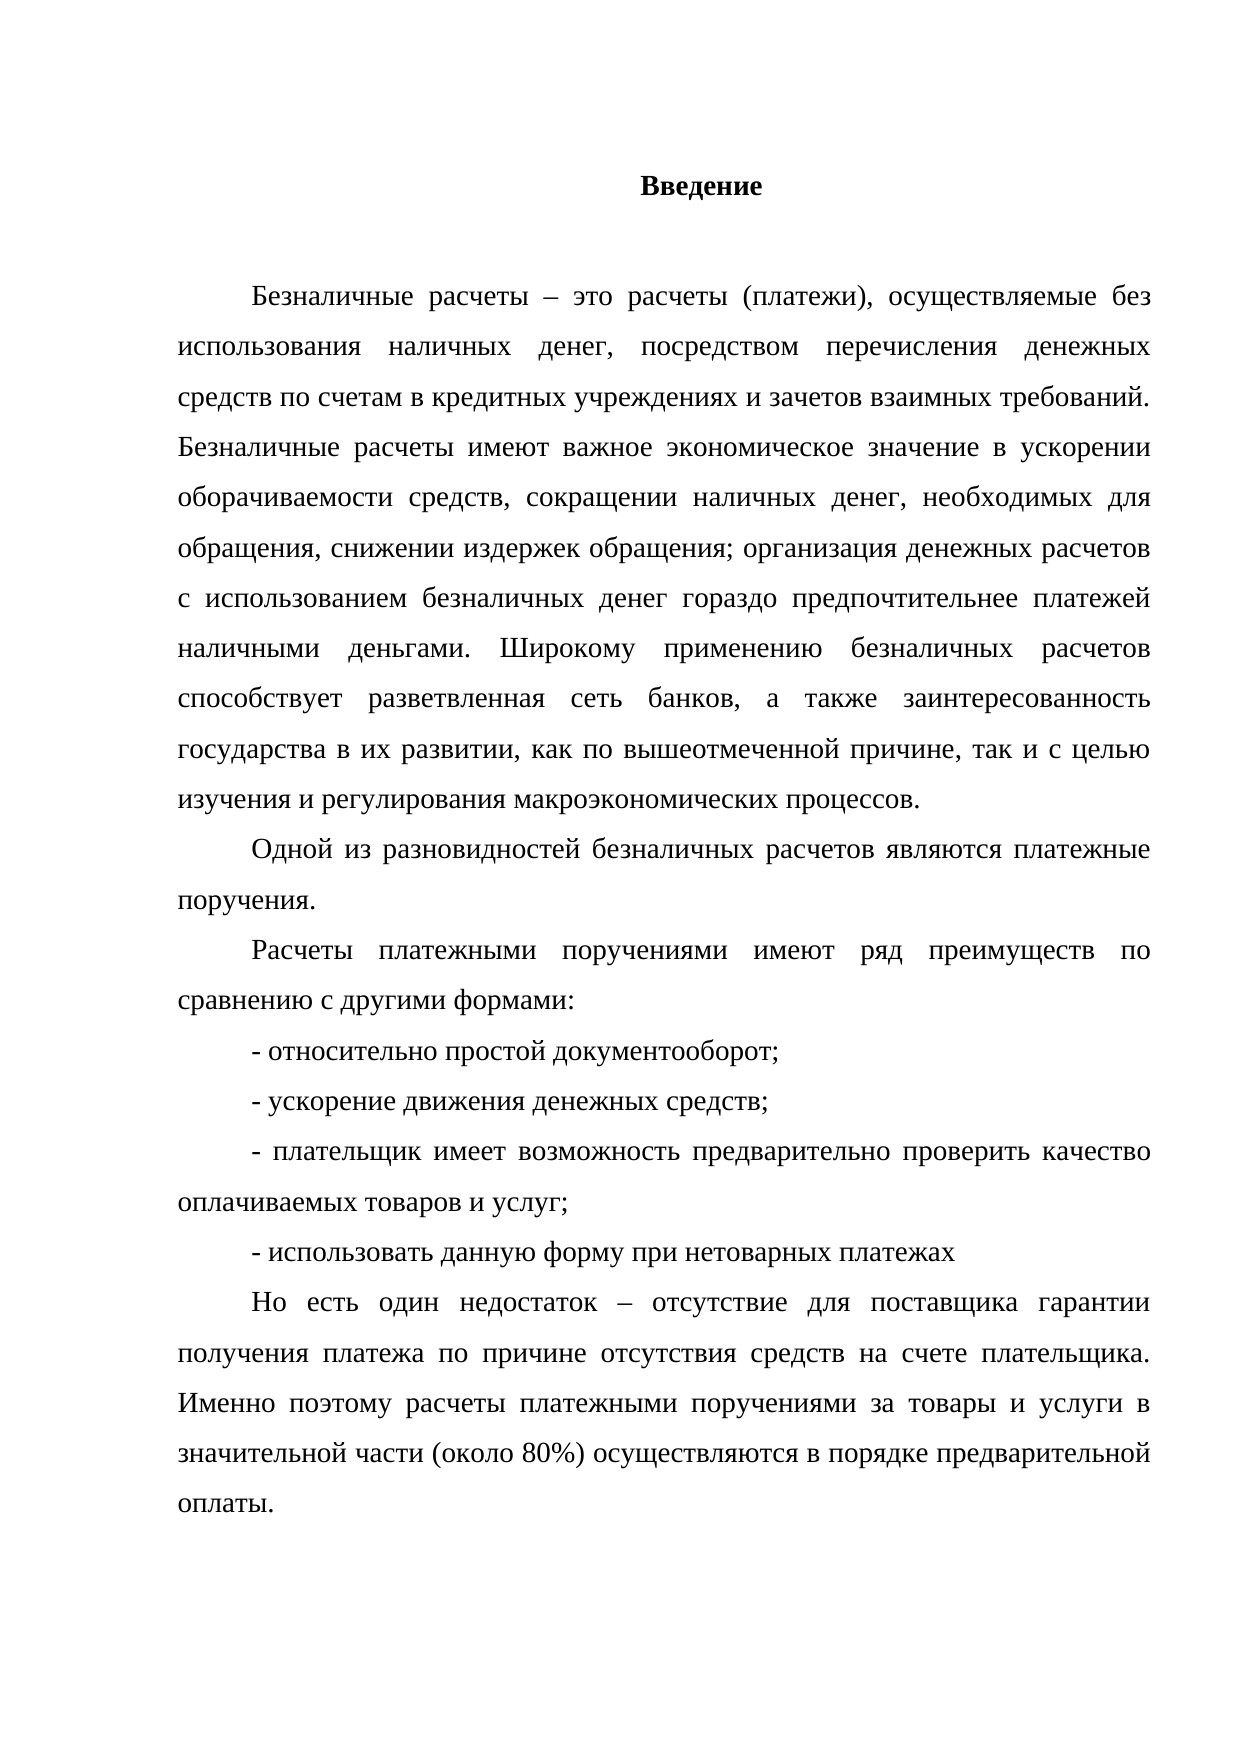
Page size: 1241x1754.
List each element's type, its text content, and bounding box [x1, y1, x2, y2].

text - плательщик имеет возможность предварительно проверить качество оплачиваемых товаров и услуг; [177, 1133, 1152, 1217]
subtitle Введение [177, 168, 1152, 202]
text Расчеты платежными поручениями имеют ряд преимуществ по сравнению с другими формами: [177, 932, 1152, 1016]
text Но есть один недостаток – отсутствие для поставщика гарантии получения платежа по причине отсутствия средств на счете плательщика. Именно поэтому расчеты платежными поручениями за товары и услуги в значительной части (около 80%) осуществляются в порядке предварительной оплаты. [177, 1284, 1152, 1519]
text - ускорение движения денежных средств; [177, 1083, 1152, 1117]
text - относительно простой документооборот; [177, 1033, 1152, 1066]
text - использовать данную форму при нетоварных платежах [177, 1234, 1152, 1268]
text Безналичные расчеты – это расчеты (платежи), осуществляемые без использования наличных денег, посредством перечисления денежных средств по счетам в кредитных учреждениях и зачетов взаимных требований. Безналичные расчеты имеют важное экономическое значение в ускорении оборачиваемости средств, сокращении наличных денег, необходимых для обращения, снижении издержек обращения; организация денежных расчетов с использованием безналичных денег гораздо предпочтительнее платежей наличными деньгами. Широкому применению безналичных расчетов способствует разветвленная сеть банков, а также заинтересованность государства в их развитии, как по вышеотмеченной причине, так и с целью изучения и регулирования макроэкономических процессов. [177, 278, 1152, 815]
text Одной из разновидностей безналичных расчетов являются платежные поручения. [177, 832, 1152, 915]
